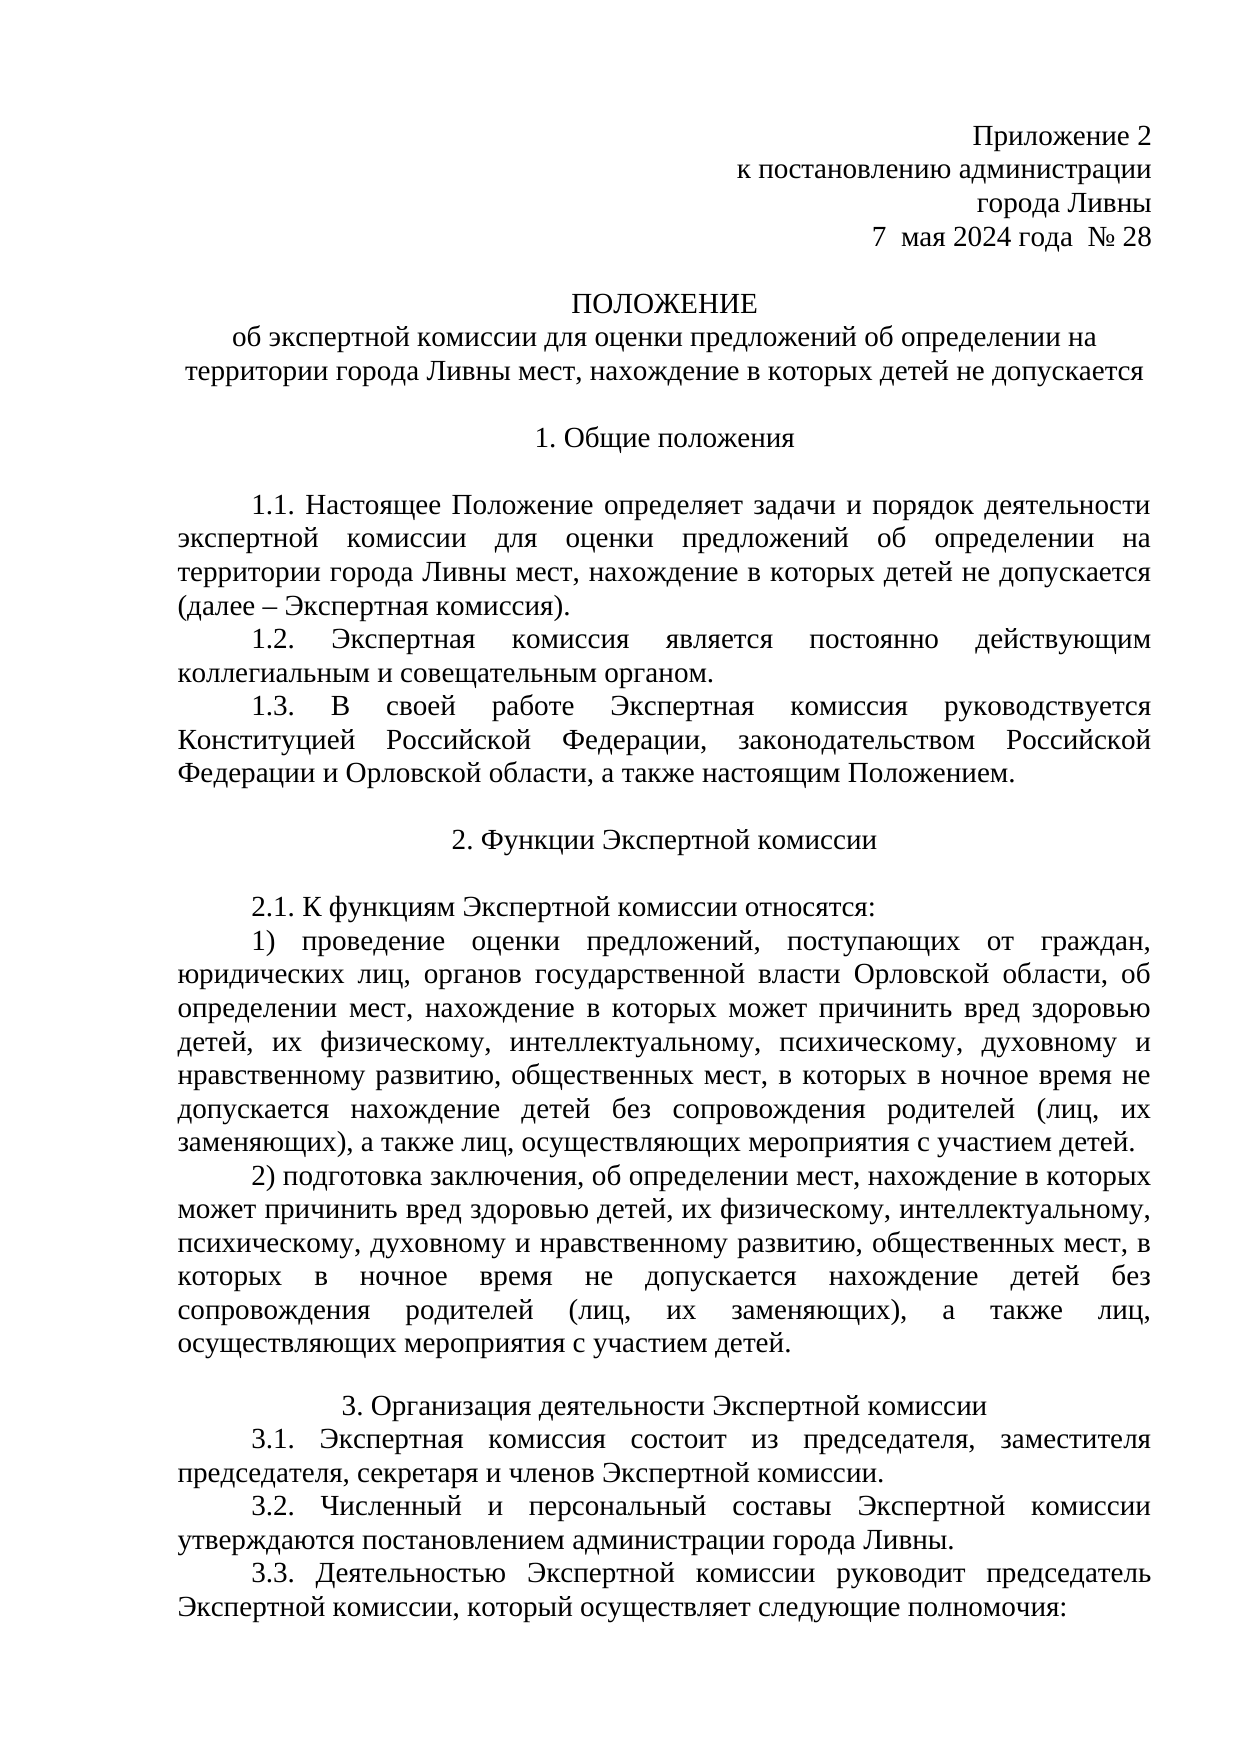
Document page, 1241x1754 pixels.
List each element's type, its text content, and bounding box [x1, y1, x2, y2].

text 3.2. Численный и персональный составы Экспертной комиссии утверждаются постановлением администрации города Ливны. [177, 1488, 1152, 1556]
text 1. Общие положения [177, 420, 1152, 453]
text 1.3. В своей работе Экспертная комиссия руководствуется Конституцией Российской Федерации, законодательством Российской Федерации и Орловской области, а также настоящим Положением. [177, 688, 1152, 789]
text 1) проведение оценки предложений, поступающих от граждан, юридических лиц, органов государственной власти Орловской области, об определении мест, нахождение в которых может причинить вред здоровью детей, их физическому, интеллектуальному, психическому, духовному и нравственному развитию, общественных мест, в которых в ночное время не допускается нахождение детей без сопровождения родителей (лиц, их заменяющих), а также лиц, осуществляющих мероприятия с участием детей. [177, 923, 1152, 1158]
text об экспертной комиссии для оценки предложений об определении на территории города Ливны мест, нахождение в которых детей не допускается [177, 319, 1152, 386]
text 1.2. Экспертная комиссия является постоянно действующим коллегиальным и совещательным органом. [177, 621, 1152, 688]
text города Ливны [177, 185, 1152, 219]
text 2) подготовка заключения, об определении мест, нахождение в которых может причинить вред здоровью детей, их физическому, интеллектуальному, психическому, духовному и нравственному развитию, общественных мест, в которых в ночное время не допускается нахождение детей без сопровождения родителей (лиц, их заменяющих), а также лиц, осуществляющих мероприятия с участием детей. [177, 1158, 1152, 1359]
text 7 мая 2024 года № 28 [177, 219, 1152, 252]
text 3. Организация деятельности Экспертной комиссии [177, 1388, 1152, 1421]
text 3.1. Экспертная комиссия состоит из председателя, заместителя председателя, секретаря и членов Экспертной комиссии. [177, 1421, 1152, 1488]
text Приложение 2 [177, 118, 1152, 152]
text 2. Функции Экспертной комиссии [177, 822, 1152, 856]
text к постановлению администрации [177, 152, 1152, 185]
text 1.1. Настоящее Положение определяет задачи и порядок деятельности экспертной комиссии для оценки предложений об определении на территории города Ливны мест, нахождение в которых детей не допускается (далее – Экспертная комиссия). [177, 487, 1152, 621]
text 2.1. К функциям Экспертной комиссии относятся: [177, 889, 1152, 923]
text ПОЛОЖЕНИЕ [177, 286, 1152, 319]
text 3.3. Деятельностью Экспертной комиссии руководит председатель Экспертной комиссии, который осуществляет следующие полномочия: [177, 1556, 1152, 1623]
